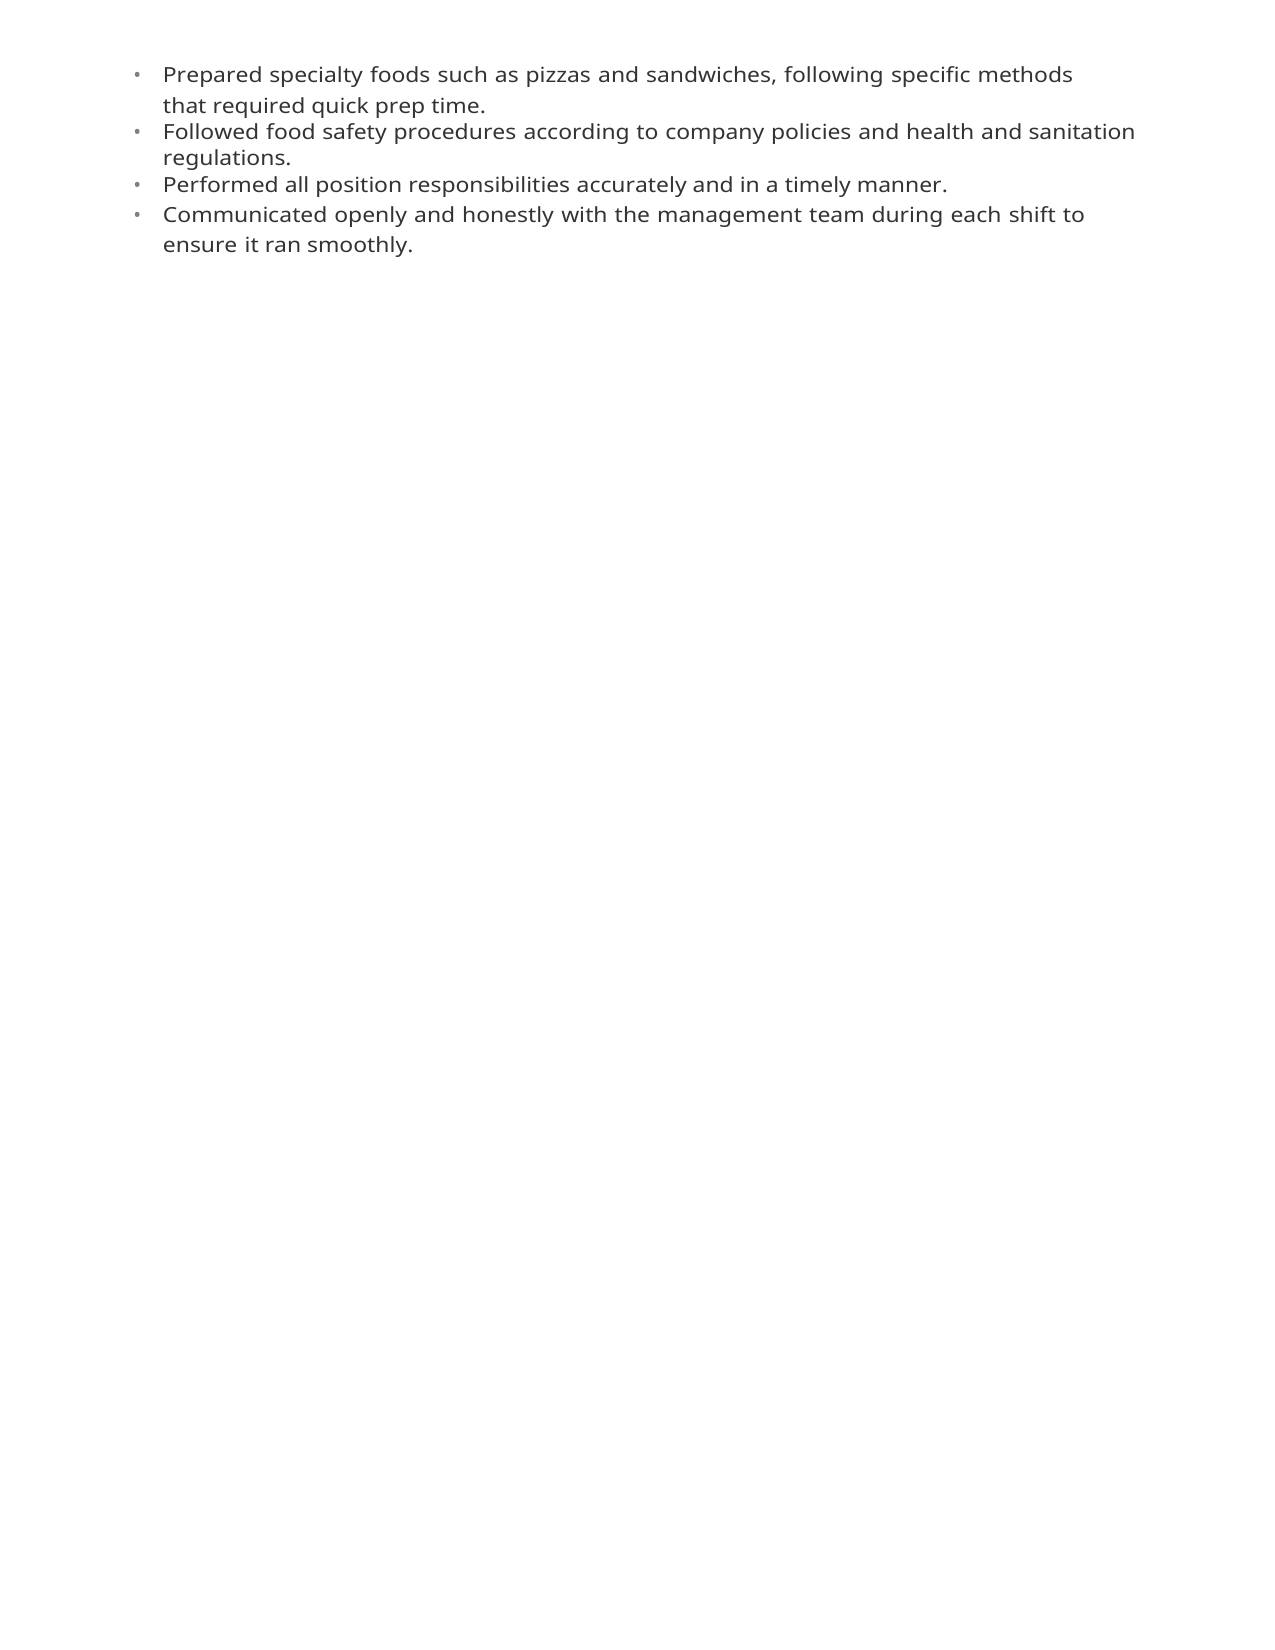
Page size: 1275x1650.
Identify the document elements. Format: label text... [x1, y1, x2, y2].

text regulations. [163, 146, 1162, 170]
list Prepared specialty foods such as pizzas and sandwiches, following specific methods that required quick prep time. [133, 60, 1088, 119]
list Followed food safety procedures according to company policies and health and sanitation [133, 122, 1162, 144]
list Communicated openly and honestly with the management team during each shift to ensure it ran smoothly. [133, 200, 1145, 259]
list Performed all position responsibilities accurately and in a timely manner. [133, 170, 1162, 198]
